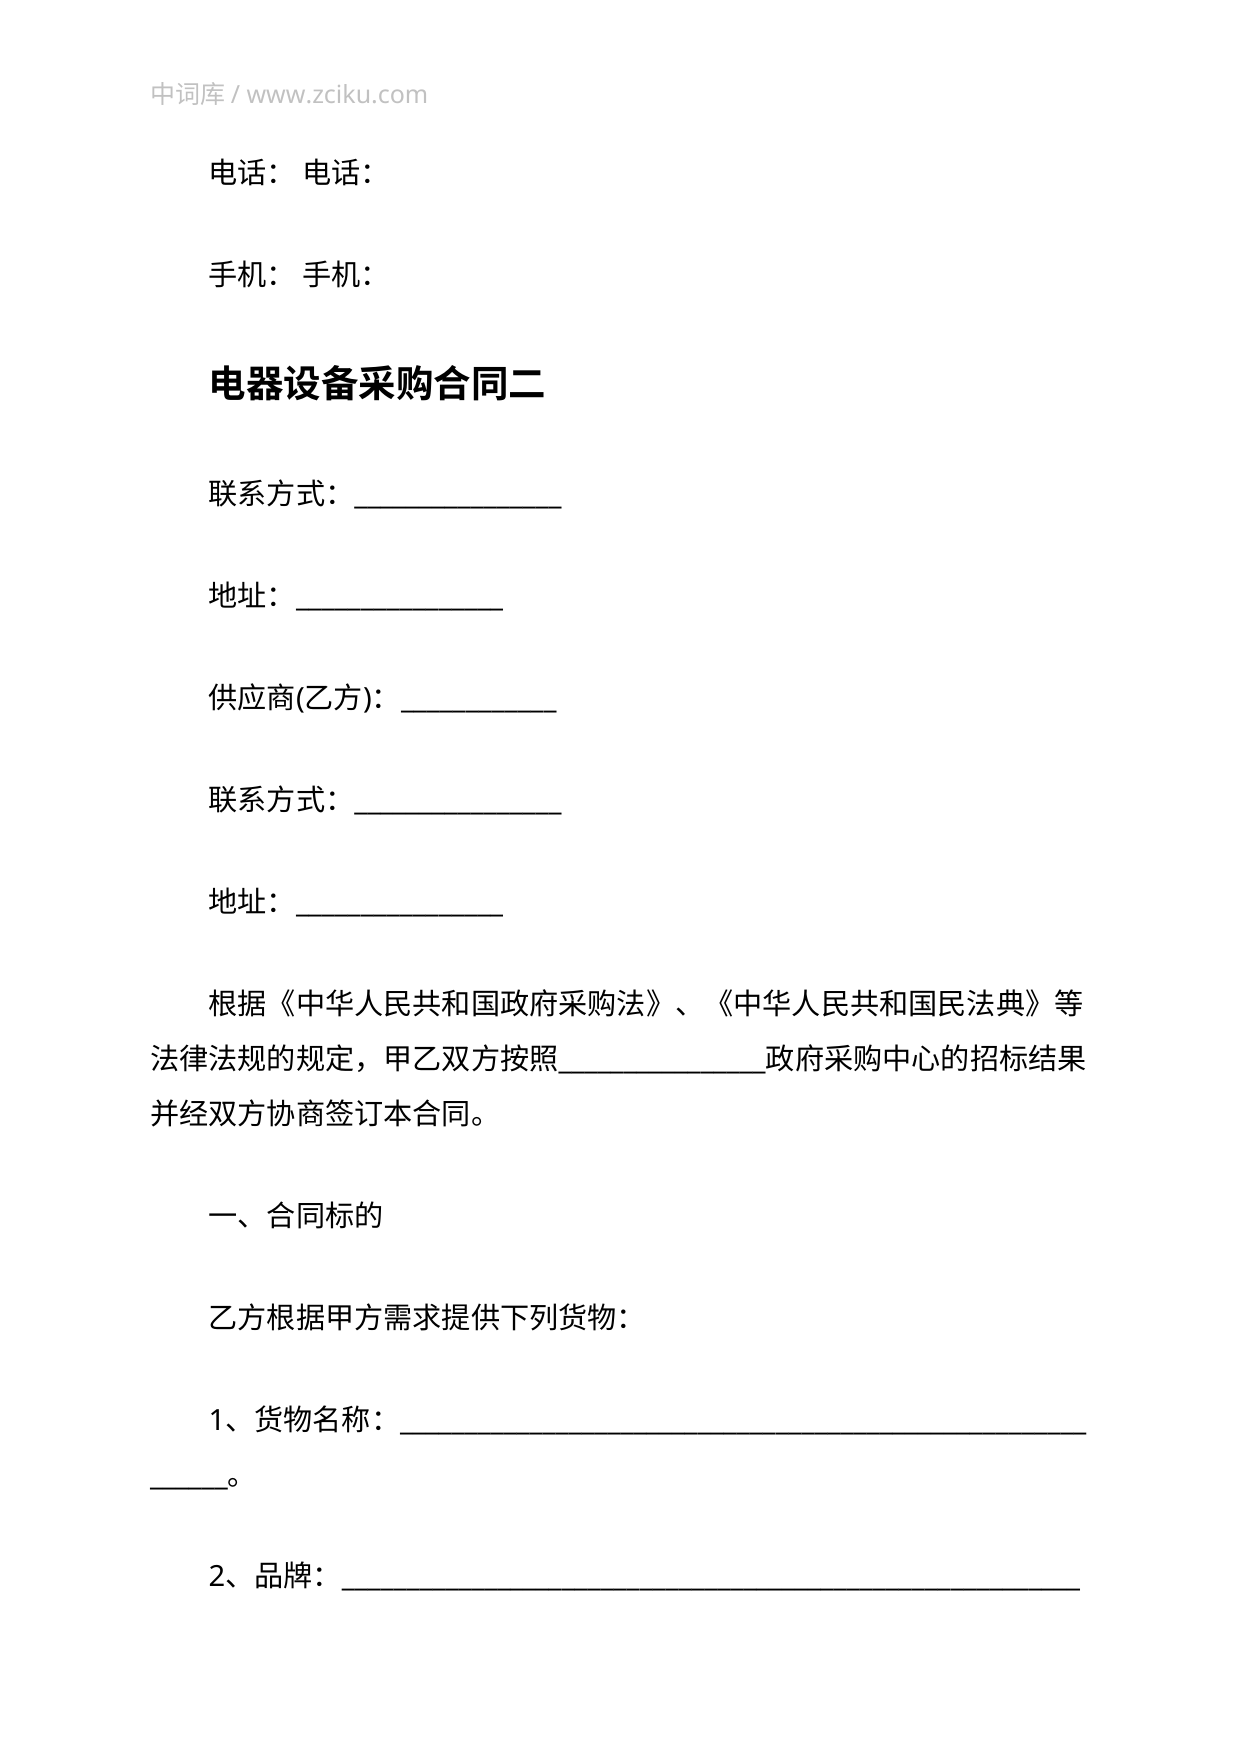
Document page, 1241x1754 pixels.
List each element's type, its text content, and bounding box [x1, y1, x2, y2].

text 一、合同标的 [150, 1192, 1090, 1235]
text 根据《中华人民共和国政府采购法》、《中华人民共和国民法典》等法律法规的规定，甲乙双方按照________________政府采购中心的招标结果并经双方协商签订本合同。 [150, 981, 1090, 1133]
text 供应商(乙方)：____________ [150, 675, 1090, 717]
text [150, 1553, 1090, 1595]
text 乙方根据甲方需求提供下列货物： [150, 1294, 1090, 1337]
text 联系方式：________________ [150, 777, 1090, 819]
text 电话： 电话： [150, 150, 1090, 192]
text 手机： 手机： [150, 252, 1090, 294]
text 1、货物名称：___________________________________________________________。 [150, 1396, 1090, 1493]
text 联系方式：________________ [150, 471, 1090, 513]
text 电器设备采购合同二 [150, 353, 1090, 408]
text 地址：________________ [150, 879, 1090, 921]
text 地址：________________ [150, 573, 1090, 615]
